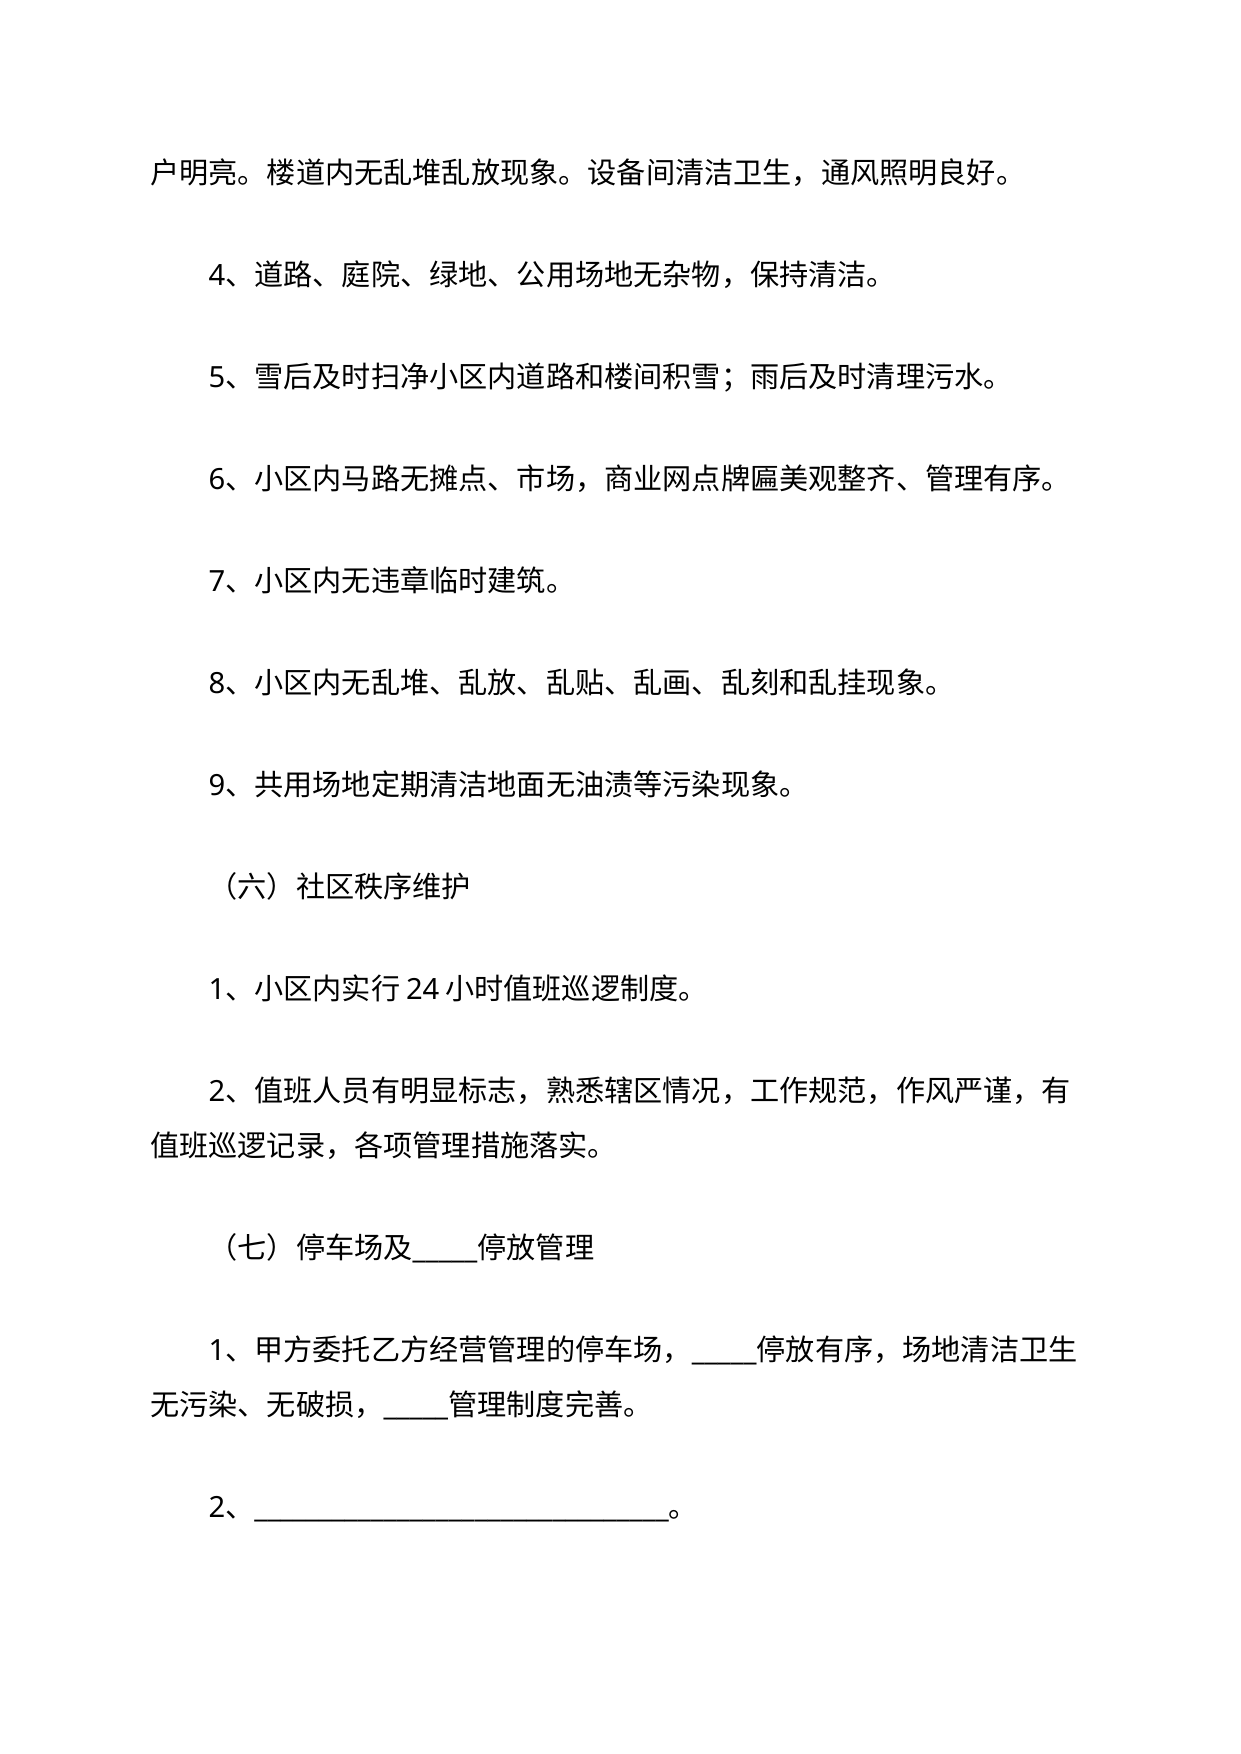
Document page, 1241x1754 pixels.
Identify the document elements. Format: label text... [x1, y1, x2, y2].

text 6、小区内马路无摊点、市场，商业网点牌匾美观整齐、管理有序。 [150, 456, 1090, 498]
text （六）社区秩序维护 [150, 864, 1090, 906]
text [150, 150, 1090, 192]
text 1、甲方委托乙方经营管理的停车场，_____停放有序，场地清洁卫生无污染、无破损，_____管理制度完善。 [150, 1326, 1090, 1423]
text 2、________________________________。 [150, 1483, 1090, 1526]
text 4、道路、庭院、绿地、公用场地无杂物，保持清洁。 [150, 252, 1090, 294]
text （七）停车场及_____停放管理 [150, 1224, 1090, 1267]
text 2、值班人员有明显标志，熟悉辖区情况，工作规范，作风严谨，有值班巡逻记录，各项管理措施落实。 [150, 1067, 1090, 1165]
text 7、小区内无违章临时建筑。 [150, 558, 1090, 600]
text 8、小区内无乱堆、乱放、乱贴、乱画、乱刻和乱挂现象。 [150, 660, 1090, 702]
text 9、共用场地定期清洁地面无油渍等污染现象。 [150, 762, 1090, 804]
text 5、雪后及时扫净小区内道路和楼间积雪；雨后及时清理污水。 [150, 354, 1090, 396]
text 1、小区内实行24小时值班巡逻制度。 [150, 965, 1090, 1008]
